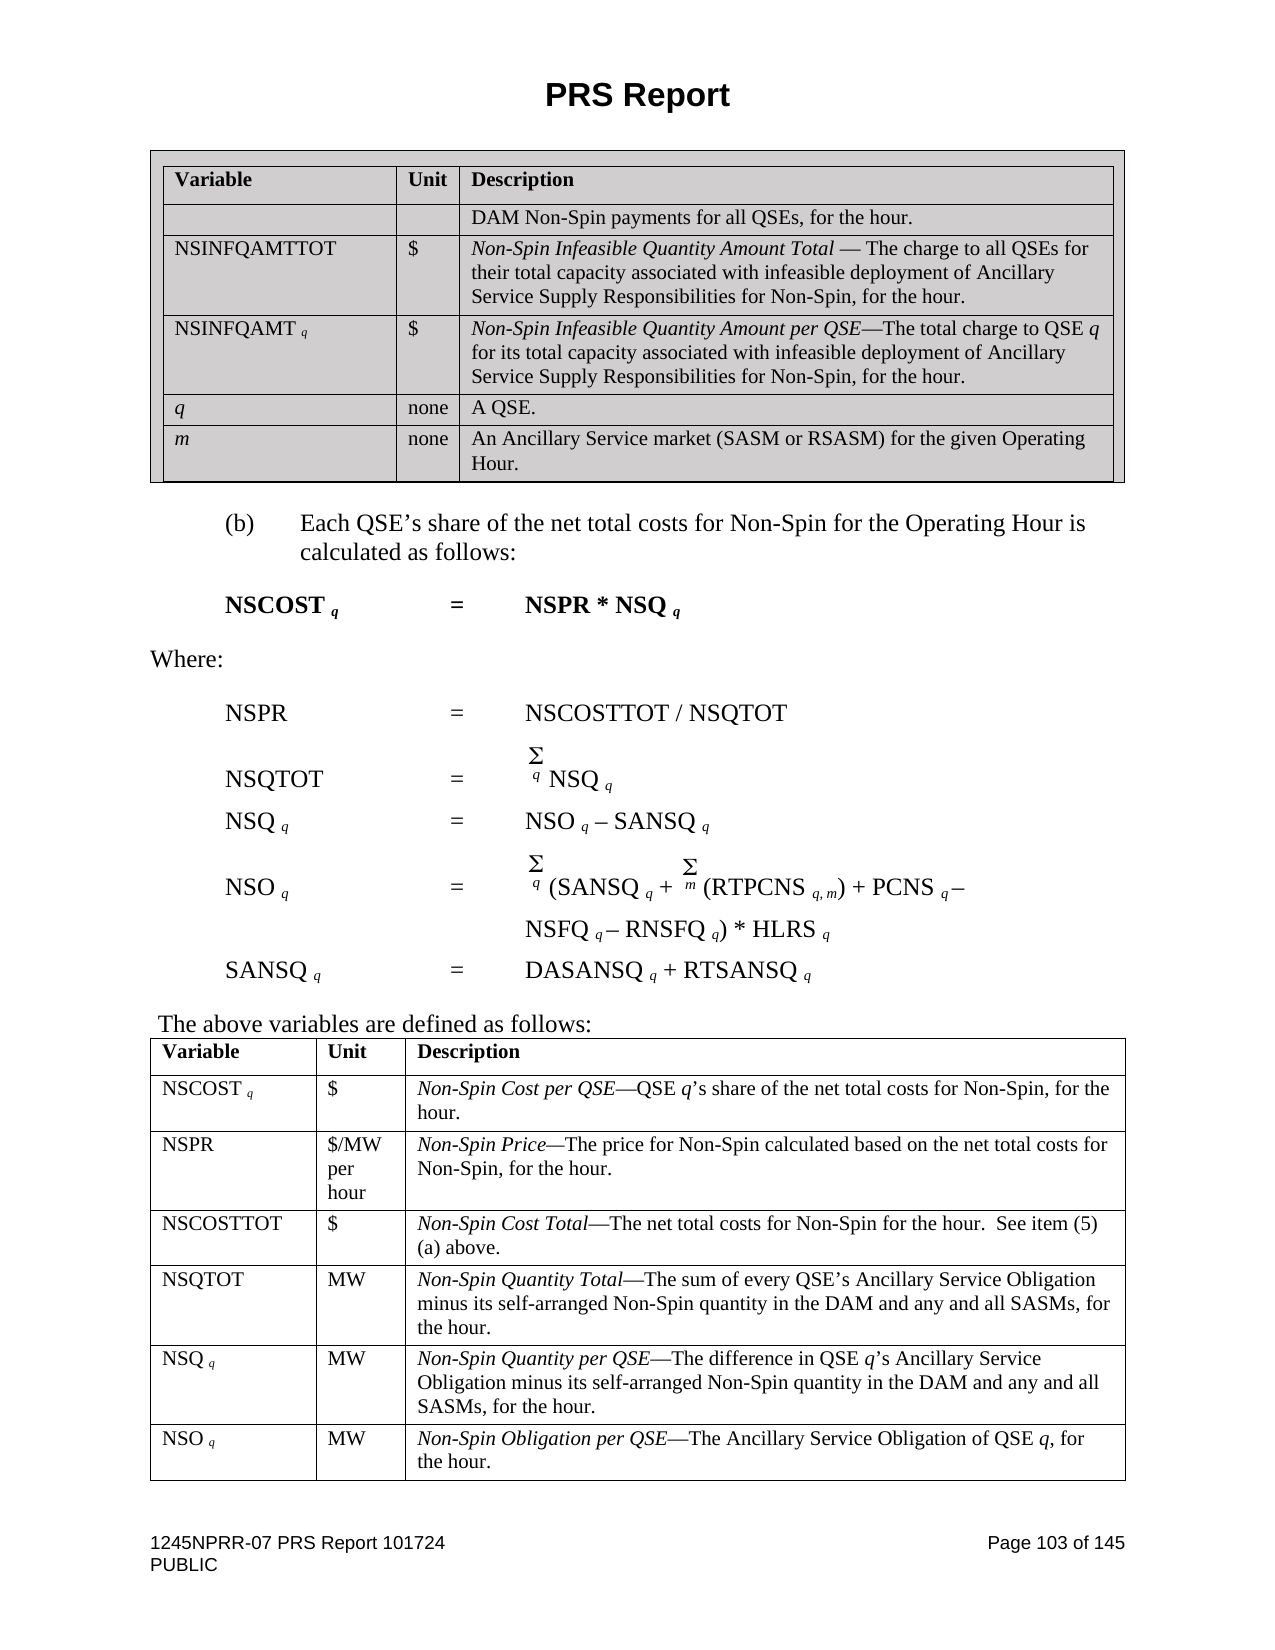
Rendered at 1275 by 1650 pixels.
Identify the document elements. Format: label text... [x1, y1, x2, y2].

table_cell NSCOST q [151, 1076, 316, 1131]
table_cell Non-Spin Cost per QSE—QSE q’s share of the net total costs for Non-Spin, for the hour. [406, 1076, 1125, 1131]
text The above variables are defined as follows: [158, 1009, 1125, 1037]
text NSO q = (SANSQ q + (RTPCNS q, m) + PCNS q – [225, 847, 1125, 901]
table_cell Non-Spin Quantity Total—The sum of every QSE’s Ancillary Service Obligation minus its self-arranged Non-Spin quantity in the DAM and any and all SASMs, for the hour. [406, 1266, 1125, 1345]
text NSPR = NSCOSTTOT / NSQTOT [225, 698, 1125, 727]
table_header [151, 151, 1124, 482]
text SANSQ q = DASANSQ q + RTSANSQ q [225, 955, 1125, 984]
text NSQ q = NSO q – SANSQ q [225, 806, 1125, 834]
table_cell NSO q [151, 1425, 316, 1480]
text NSQTOT = NSQ q [225, 739, 1125, 793]
table_cell NSPR [151, 1132, 316, 1210]
table_header Description [406, 1039, 1125, 1075]
table_cell $ [317, 1076, 405, 1131]
table_cell NSQ q [151, 1346, 316, 1424]
table_cell Non-Spin Price—The price for Non-Spin calculated based on the net total costs for Non-Spin, for the hour. [406, 1132, 1125, 1210]
table_cell MW [317, 1425, 405, 1480]
table_cell NSQTOT [151, 1266, 316, 1345]
table_cell NSCOSTTOT [151, 1211, 316, 1265]
table_cell Non-Spin Quantity per QSE—The difference in QSE q’s Ancillary Service Obligation minus its self-arranged Non-Spin quantity in the DAM and any and all SASMs, for the hour. [406, 1346, 1125, 1424]
table_cell $/MW per hour [317, 1132, 405, 1210]
text NSFQ q – RNSFQ q) * HLRS q [450, 914, 1125, 942]
text Where: [150, 644, 1125, 673]
table_header Unit [317, 1039, 405, 1075]
text NSCOST q = NSPR * NSQ q [225, 590, 1125, 619]
table_header Variable [151, 1039, 316, 1075]
table_cell MW [317, 1346, 405, 1424]
table_cell $ [317, 1211, 405, 1265]
text (b) Each QSE’s share of the net total costs for Non-Spin for the Operating Hour is calculated as follows: [225, 508, 1125, 565]
table_cell Non-Spin Cost Total—The net total costs for Non-Spin for the hour. See item (5)(a) above. [406, 1211, 1125, 1265]
table_cell Non-Spin Obligation per QSE—The Ancillary Service Obligation of QSE q, for the hour. [406, 1425, 1125, 1480]
table_cell MW [317, 1266, 405, 1345]
